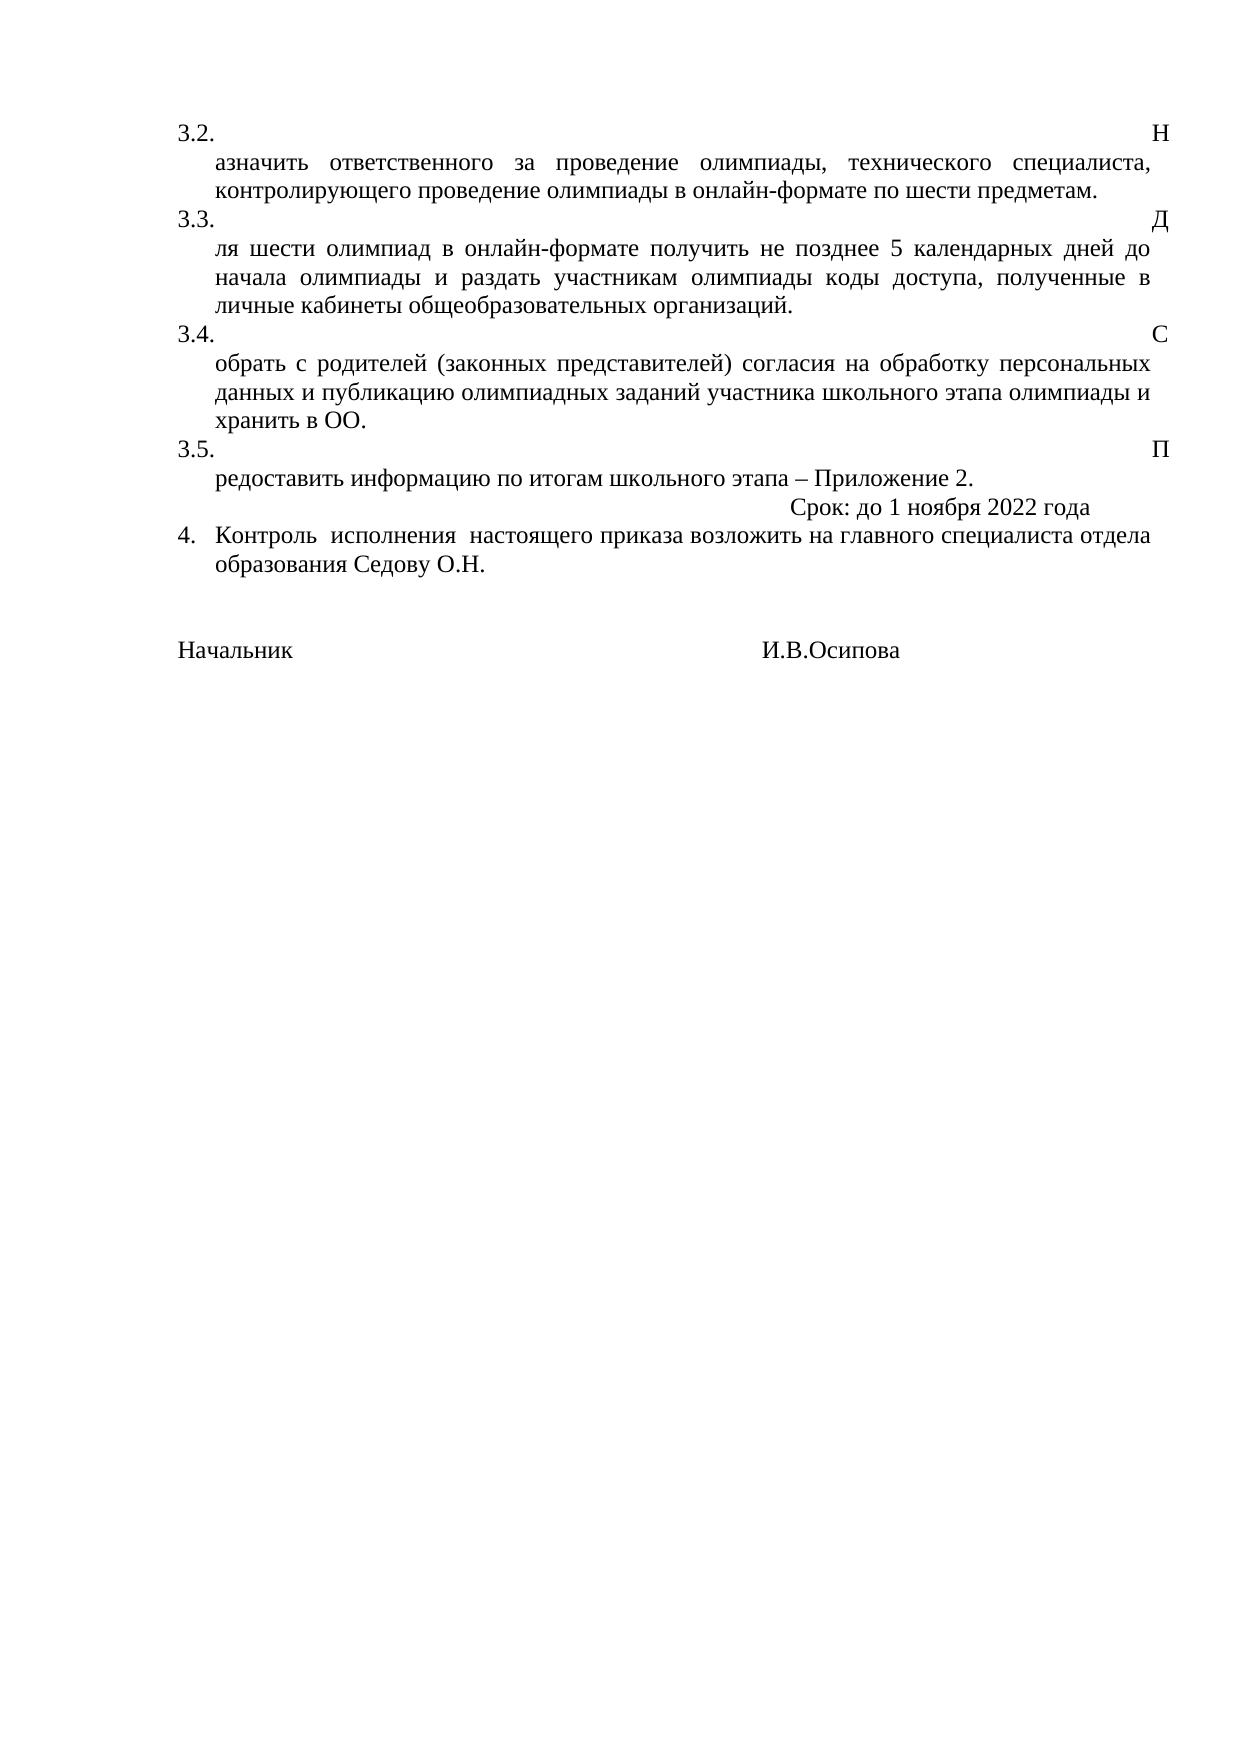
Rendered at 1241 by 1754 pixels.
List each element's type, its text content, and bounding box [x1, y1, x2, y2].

list Назначить ответственного за проведение олимпиады, технического специалиста, контролирующего проведение олимпиады в онлайн-формате по шести предметам. [177, 118, 1152, 204]
text Начальник И.В.Осипова [177, 636, 1097, 664]
list Контроль исполнения настоящего приказа возложить на главного специалиста отдела образования Седову О.Н. [177, 521, 1152, 578]
list Для шести олимпиад в онлайн-формате получить не позднее 5 календарных дней до начала олимпиады и раздать участникам олимпиады коды доступа, полученные в личные кабинеты общеобразовательных организаций. [177, 204, 1152, 319]
list Предоставить информацию по итогам школьного этапа – Приложение 2. [177, 434, 1152, 492]
list Собрать с родителей (законных представителей) согласия на обработку персональных данных и публикацию олимпиадных заданий участника школьного этапа олимпиады и хранить в ОО. [177, 319, 1152, 434]
text Срок: до 1 ноября 2022 года [215, 492, 1152, 521]
